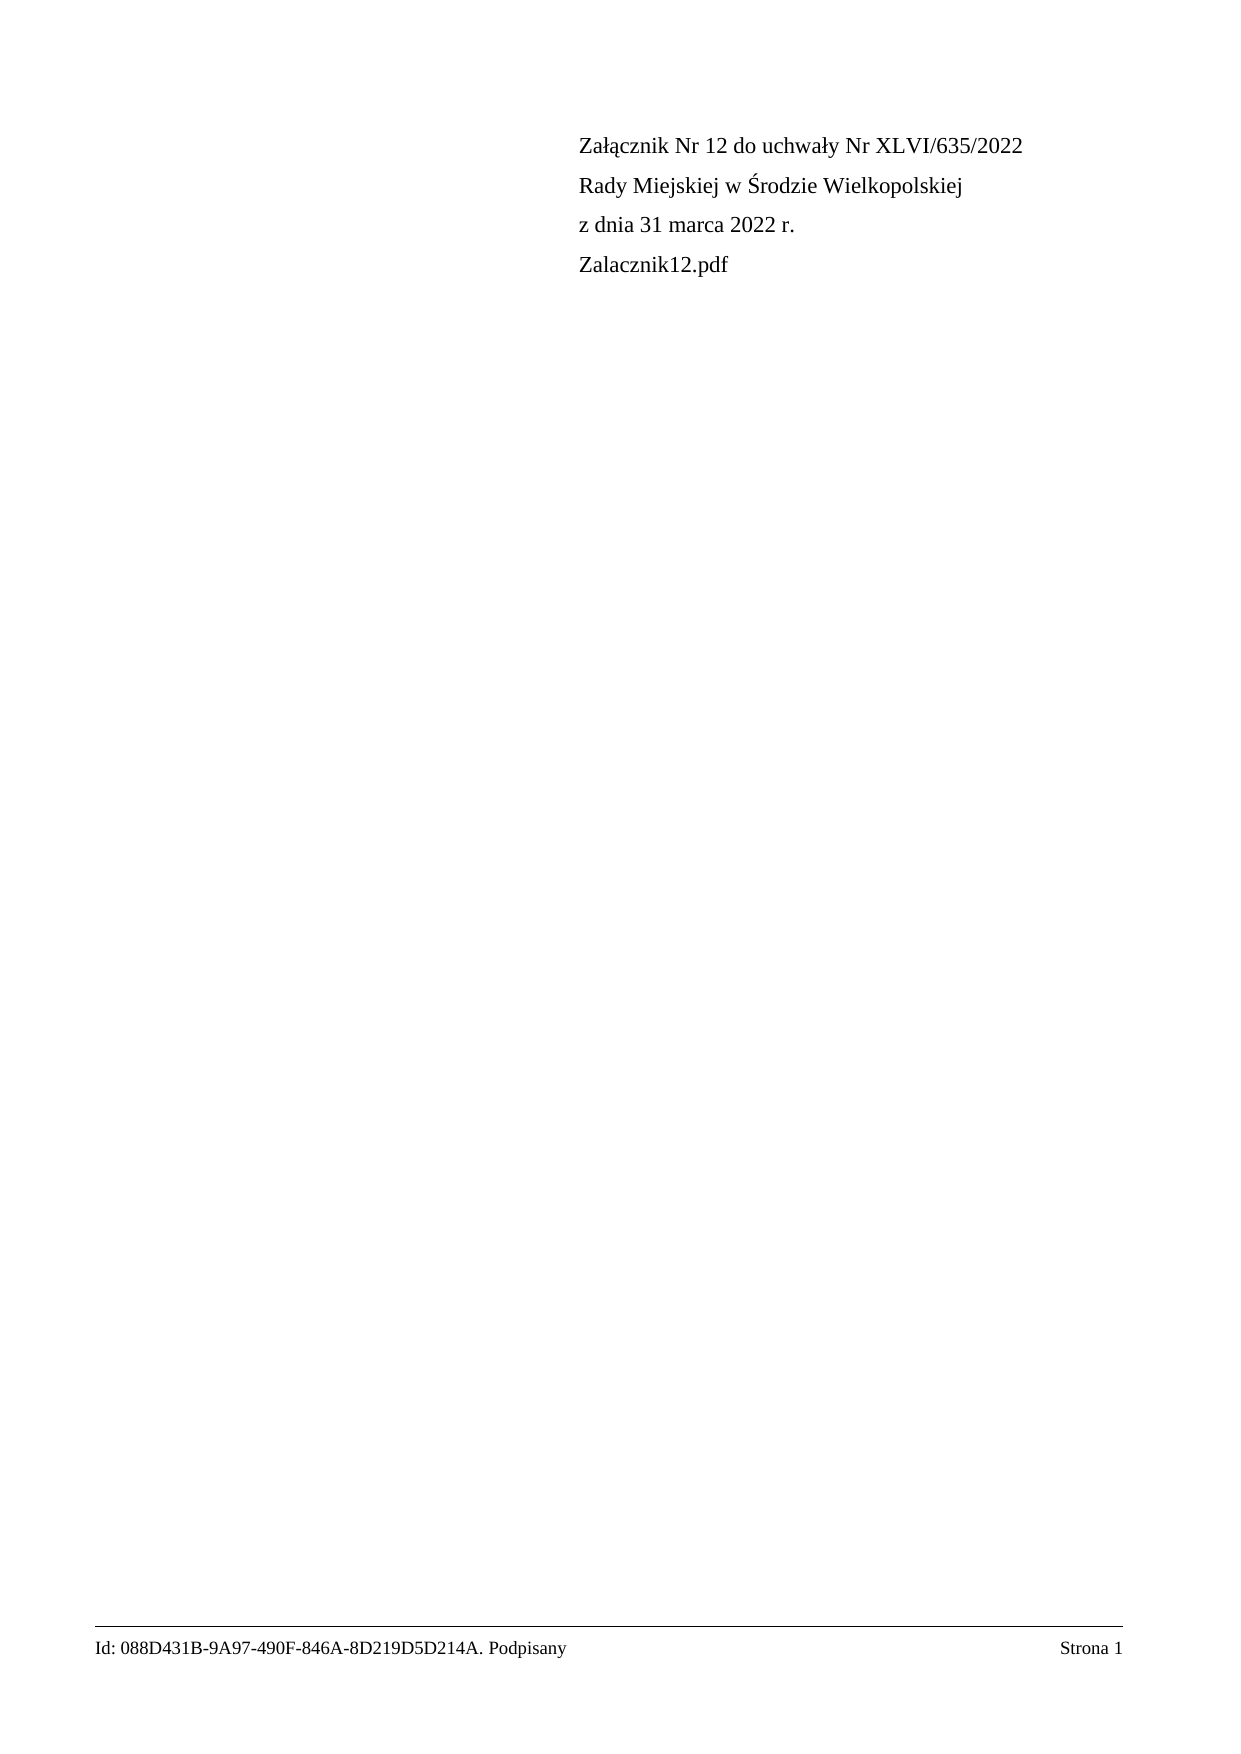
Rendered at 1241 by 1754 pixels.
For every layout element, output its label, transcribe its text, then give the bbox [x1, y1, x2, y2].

text Załącznik Nr 12 do uchwały Nr XLVI/635/2022 Rady Miejskiej w Środzie Wielkopolskiej z dnia 31 marca 2022 r. Zalacznik12.pdf [579, 132, 1134, 277]
